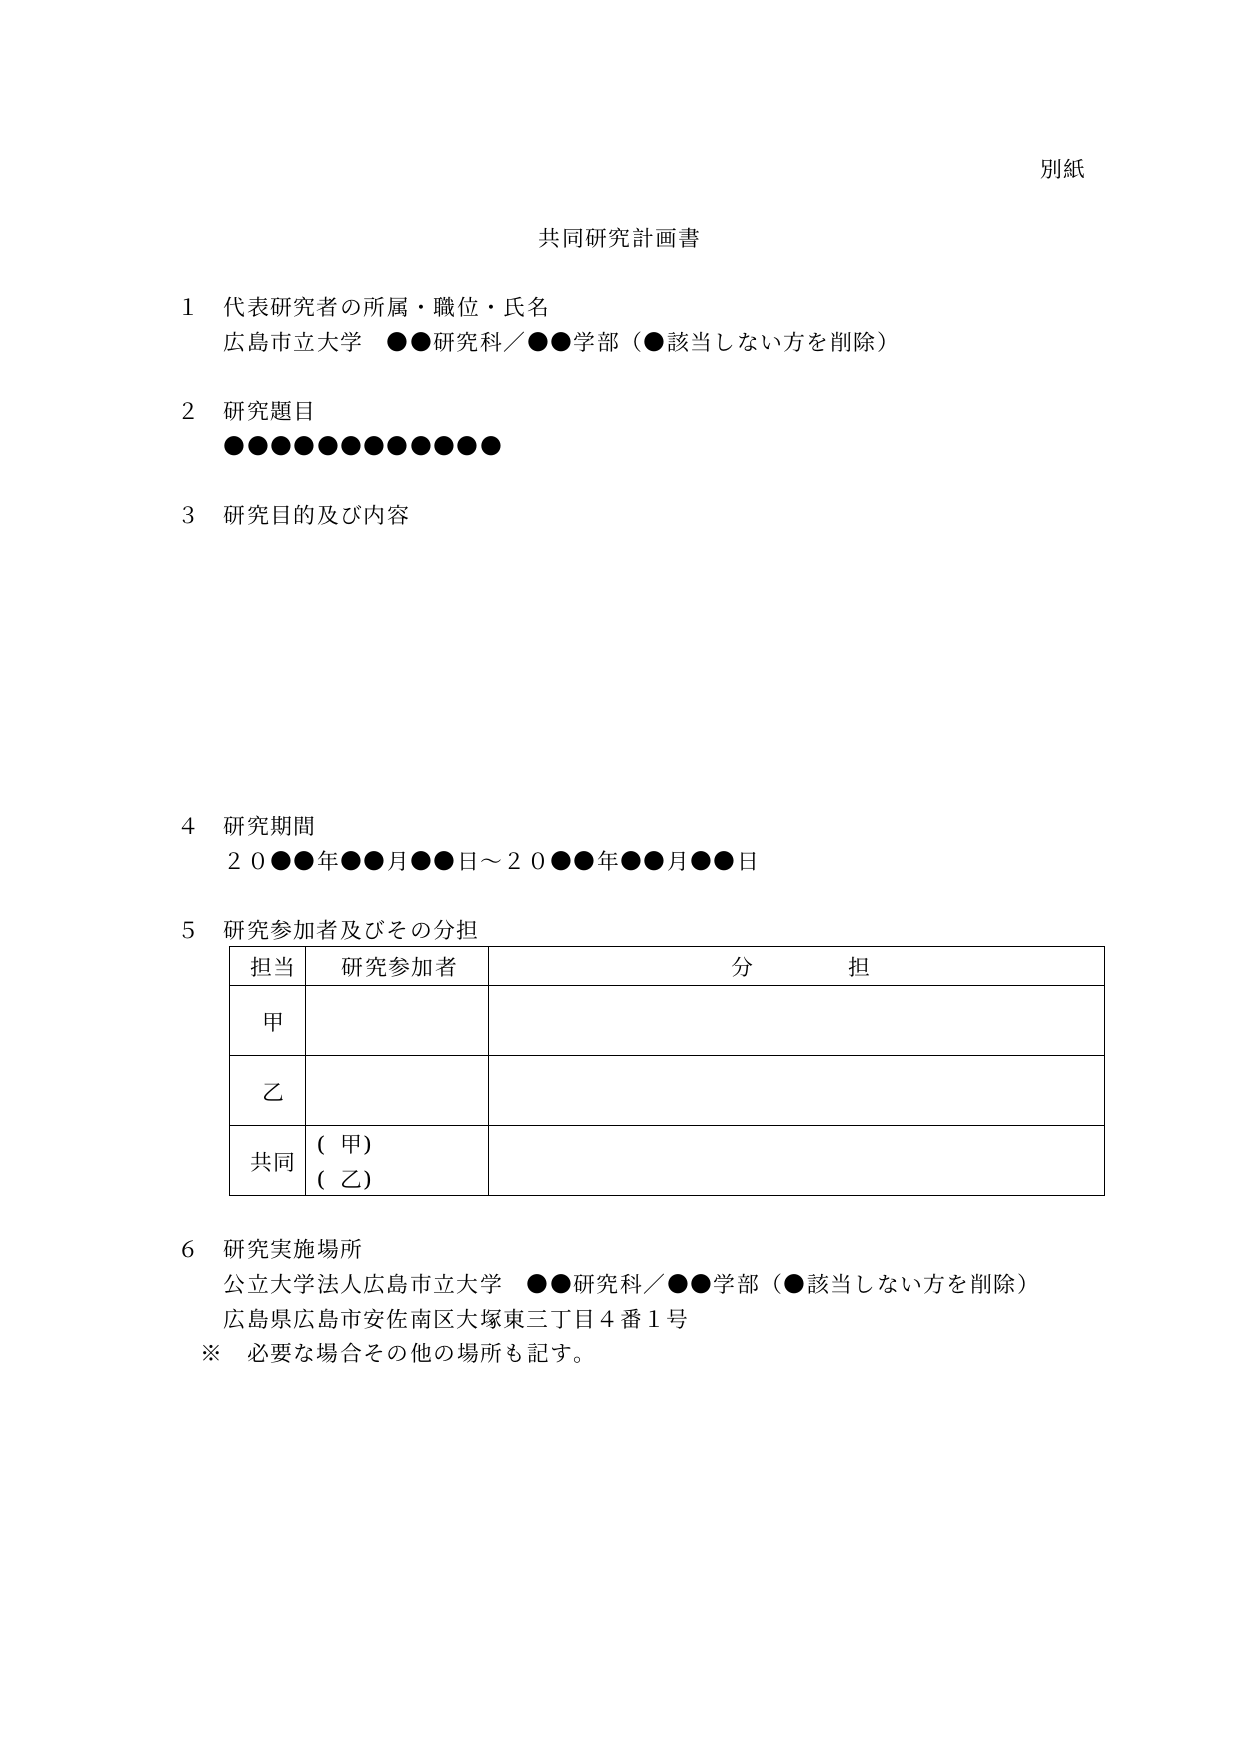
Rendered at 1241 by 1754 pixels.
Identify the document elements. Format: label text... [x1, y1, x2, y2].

table_cell [489, 986, 1104, 1055]
text 別紙 [153, 151, 1087, 185]
text 広島市立大学 ●●研究科／●●学部（●該当しない方を削除） [153, 324, 1087, 358]
text １ 代表研究者の所属・職位・氏名 [153, 289, 1087, 324]
text 公立大学法人広島市立大学 ●●研究科／●●学部（●該当しない方を削除） [153, 1266, 1087, 1300]
text ４ 研究期間 [153, 808, 1087, 842]
text 広島県広島市安佐南区大塚東三丁目４番１号 [153, 1300, 1087, 1335]
table_header 分 担 [489, 947, 1104, 985]
text 共同研究計画書 [153, 220, 1087, 254]
text ２０●●年●●月●●日～２０●●年●●月●●日 [153, 842, 1087, 877]
table_cell [306, 986, 488, 1055]
text ３ 研究目的及び内容 [153, 497, 1087, 531]
table_header 研究参加者 [306, 947, 488, 985]
table_cell 乙 [230, 1056, 305, 1125]
table_cell [489, 1056, 1104, 1125]
text ●●●●●●●●●●●● [153, 427, 1087, 462]
text ５ 研究参加者及びその分担 [153, 912, 1087, 946]
table_cell (甲) (乙) [306, 1126, 488, 1195]
table_header 担当 [230, 947, 305, 985]
text ２ 研究題目 [153, 393, 1087, 427]
table_cell [306, 1056, 488, 1125]
text ６ 研究実施場所 [153, 1231, 1087, 1266]
table_cell 甲 [230, 986, 305, 1055]
table_cell [489, 1126, 1104, 1195]
table_cell 共同 [230, 1126, 305, 1195]
text ※ 必要な場合その他の場所も記す。 [153, 1335, 1087, 1369]
